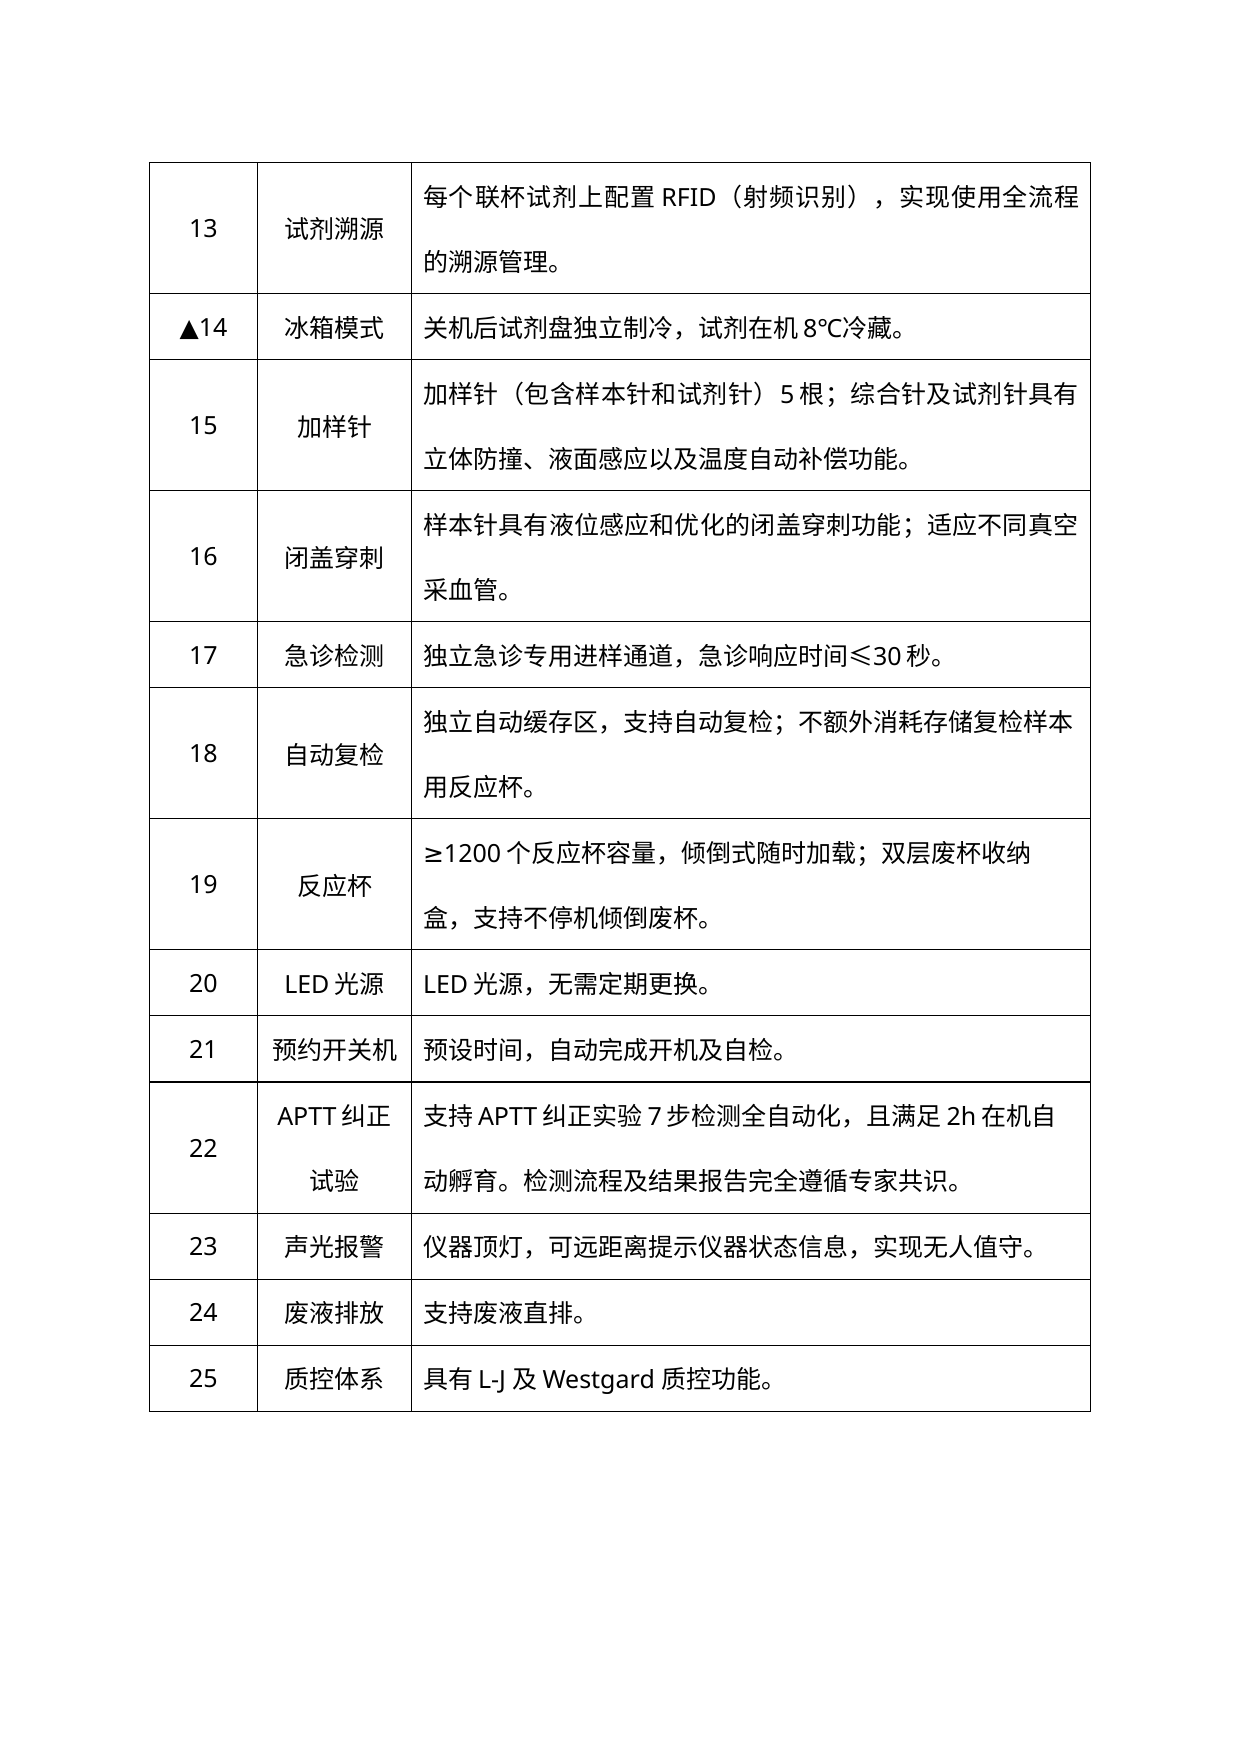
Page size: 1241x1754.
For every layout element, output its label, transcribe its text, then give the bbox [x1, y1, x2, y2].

table_cell 19 [150, 819, 257, 949]
table_cell 17 [150, 622, 257, 687]
table_cell ≥1200个反应杯容量，倾倒式随时加载；双层废杯收纳盒，支持不停机倾倒废杯。 [412, 819, 1090, 949]
table_cell 20 [150, 950, 257, 1015]
table_cell LED光源，无需定期更换。 [412, 950, 1090, 1015]
table_cell 独立自动缓存区，支持自动复检；不额外消耗存储复检样本用反应杯。 [412, 688, 1090, 818]
table_cell 反应杯 [258, 819, 411, 949]
table_cell 24 [150, 1280, 257, 1344]
table_cell 支持废液直排。 [412, 1280, 1090, 1344]
table_cell 23 [150, 1214, 257, 1278]
table_cell 预约开关机 [258, 1016, 411, 1081]
table_cell 冰箱模式 [258, 294, 411, 359]
table_cell 16 [150, 491, 257, 621]
table_cell 18 [150, 688, 257, 818]
table_cell 21 [150, 1016, 257, 1081]
table_cell 声光报警 [258, 1214, 411, 1278]
table_cell 仪器顶灯，可远距离提示仪器状态信息，实现无人值守。 [412, 1214, 1090, 1278]
table_cell APTT纠正试验 [258, 1083, 411, 1212]
table_cell 关机后试剂盘独立制冷，试剂在机8℃冷藏。 [412, 294, 1090, 359]
table_cell LED光源 [258, 950, 411, 1015]
table_cell 13 [150, 163, 257, 293]
table_cell 加样针（包含样本针和试剂针）5根；综合针及试剂针具有立体防撞、液面感应以及温度自动补偿功能。 [412, 360, 1090, 490]
table_cell 急诊检测 [258, 622, 411, 687]
table_cell 质控体系 [258, 1346, 411, 1411]
table_cell 废液排放 [258, 1280, 411, 1344]
table_cell 支持APTT纠正实验7步检测全自动化，且满足2h在机自动孵育。检测流程及结果报告完全遵循专家共识。 [412, 1083, 1090, 1212]
table_cell 试剂溯源 [258, 163, 411, 293]
table_cell 加样针 [258, 360, 411, 490]
table_cell 预设时间，自动完成开机及自检。 [412, 1016, 1090, 1081]
table_cell 每个联杯试剂上配置RFID（射频识别），实现使用全流程的溯源管理。 [412, 163, 1090, 293]
table_cell 自动复检 [258, 688, 411, 818]
table_cell 样本针具有液位感应和优化的闭盖穿刺功能；适应不同真空采血管。 [412, 491, 1090, 621]
table_cell 独立急诊专用进样通道，急诊响应时间≤30秒。 [412, 622, 1090, 687]
table_cell 22 [150, 1083, 257, 1212]
table_cell ▲14 [150, 294, 257, 359]
table_cell 闭盖穿刺 [258, 491, 411, 621]
table_cell 25 [150, 1346, 257, 1411]
table_cell 具有L-J 及Westgard 质控功能。 [412, 1346, 1090, 1411]
table_cell 15 [150, 360, 257, 490]
